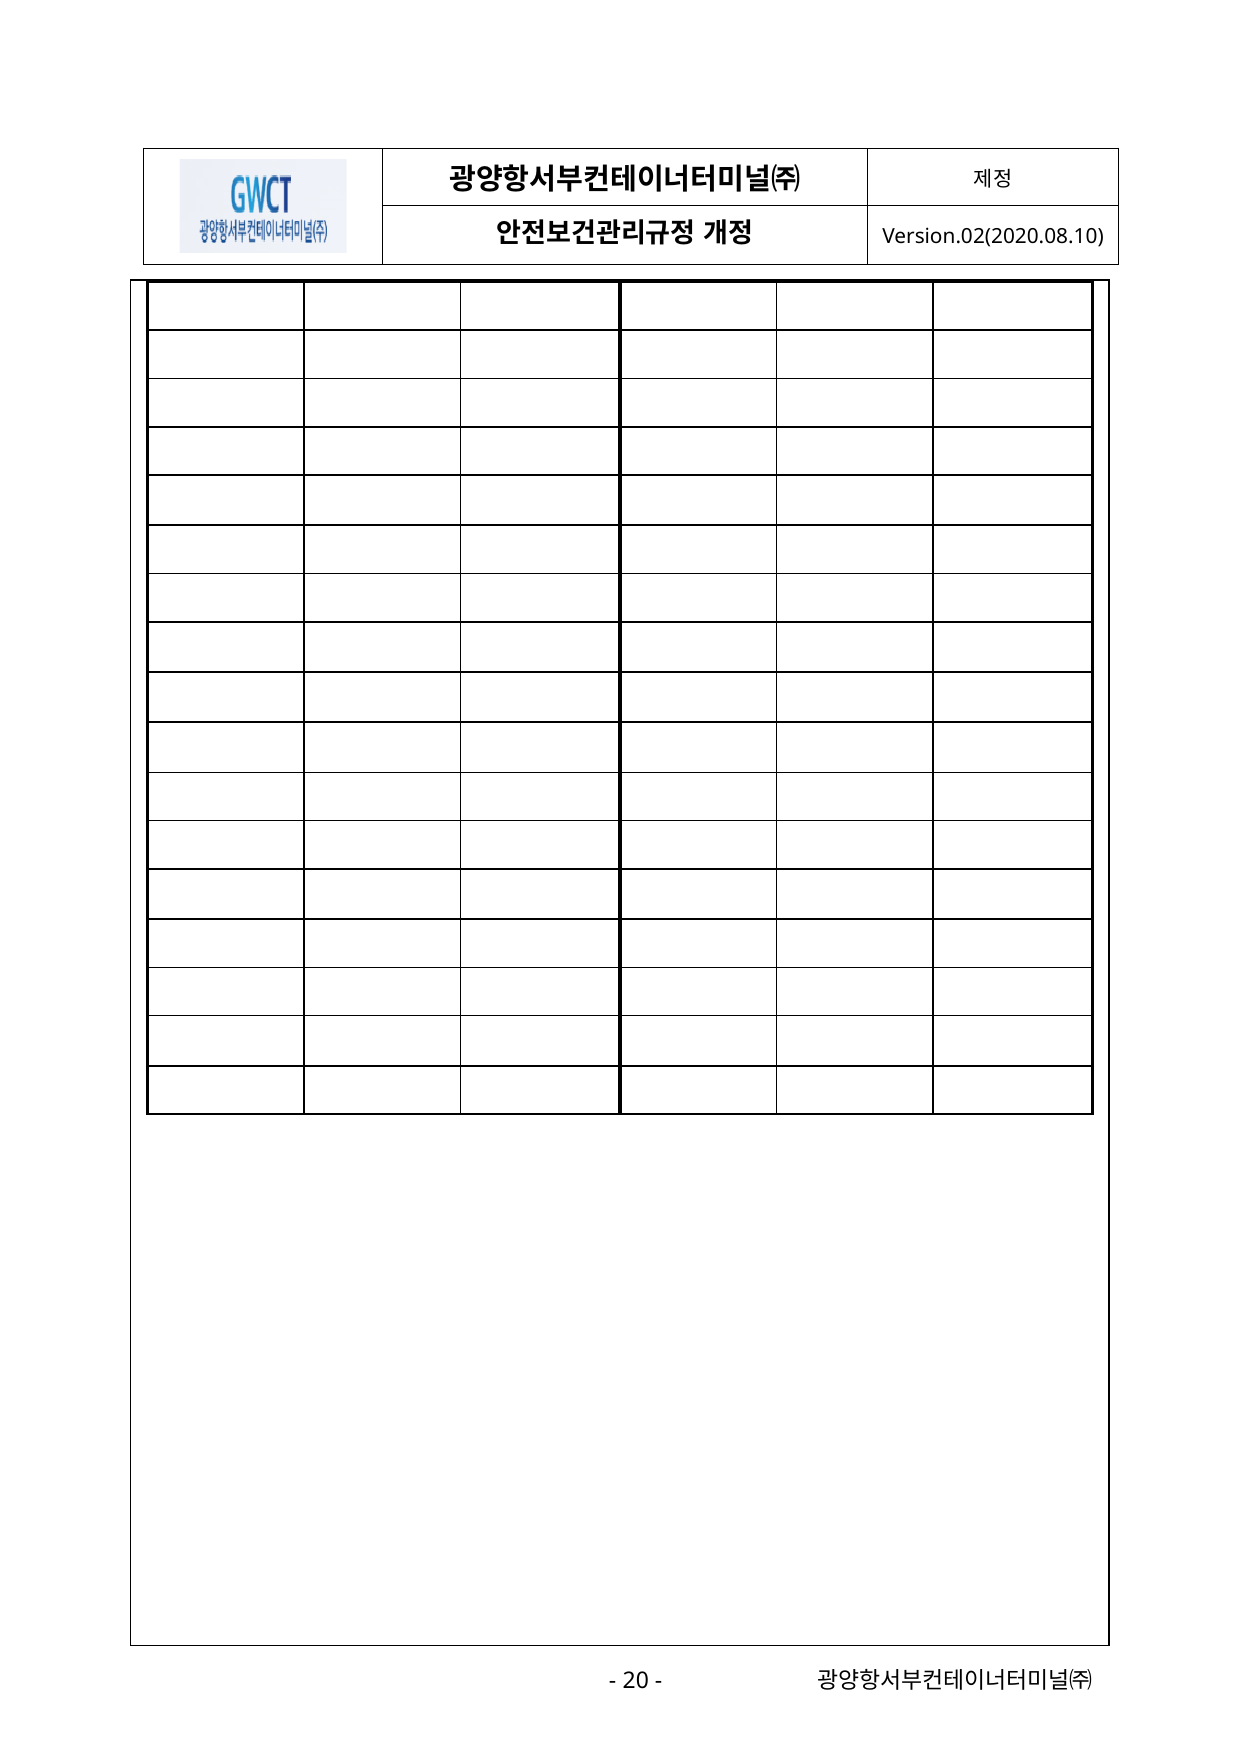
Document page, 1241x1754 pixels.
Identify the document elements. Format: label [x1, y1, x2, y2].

table_cell [934, 476, 1091, 524]
table_cell [461, 428, 618, 474]
table_cell [305, 821, 460, 868]
table_cell [934, 526, 1091, 573]
table_cell [777, 428, 932, 474]
table_cell [305, 623, 460, 671]
table_cell [461, 968, 618, 1015]
table_cell [934, 1067, 1091, 1113]
table_cell [934, 283, 1091, 329]
table_cell [461, 723, 618, 771]
table_cell [777, 331, 932, 378]
table_cell [149, 773, 303, 820]
table_cell [777, 821, 932, 868]
table_cell [305, 574, 460, 621]
table_cell [305, 331, 460, 378]
table_cell [934, 968, 1091, 1015]
table_cell [305, 283, 460, 329]
table_cell [622, 870, 776, 918]
table_cell [934, 574, 1091, 621]
table_cell [777, 723, 932, 771]
table_cell [149, 920, 303, 966]
table_cell [622, 574, 776, 621]
table_cell [934, 723, 1091, 771]
table_cell [777, 1016, 932, 1065]
table_cell [934, 1016, 1091, 1065]
table_cell [934, 428, 1091, 474]
table_cell [622, 773, 776, 820]
table_cell [622, 821, 776, 868]
table_cell [777, 574, 932, 621]
table_cell [305, 673, 460, 721]
table_cell [461, 1067, 618, 1113]
table_cell [777, 968, 932, 1015]
table_cell [622, 673, 776, 721]
table_cell [149, 673, 303, 721]
table_cell [777, 673, 932, 721]
table_cell [305, 723, 460, 771]
table_cell [934, 821, 1091, 868]
table_cell [149, 1067, 303, 1113]
table_cell [461, 870, 618, 918]
table_cell [777, 1067, 932, 1113]
table_cell [149, 283, 303, 329]
table_cell [305, 526, 460, 573]
table_cell [149, 331, 303, 378]
table_cell [461, 526, 618, 573]
table_cell [777, 773, 932, 820]
table_cell [461, 920, 618, 966]
table_cell [149, 379, 303, 426]
table_cell [149, 1016, 303, 1065]
table_cell [622, 920, 776, 966]
table_cell [934, 773, 1091, 820]
table_cell [305, 773, 460, 820]
table_cell [934, 331, 1091, 378]
table_cell [777, 870, 932, 918]
table_cell [149, 623, 303, 671]
table_cell [622, 1067, 776, 1113]
table_cell [461, 283, 618, 329]
table_cell [622, 379, 776, 426]
table_cell [622, 1016, 776, 1065]
table_cell [622, 623, 776, 671]
table_cell [777, 623, 932, 671]
table_cell [622, 331, 776, 378]
table_cell [461, 821, 618, 868]
table_cell [461, 1016, 618, 1065]
table_cell [305, 476, 460, 524]
table_cell [305, 870, 460, 918]
table_cell [305, 920, 460, 966]
table_cell [305, 379, 460, 426]
table_cell [305, 1016, 460, 1065]
table_cell [934, 920, 1091, 966]
table_cell [305, 1067, 460, 1113]
table_cell [934, 623, 1091, 671]
table_cell [149, 574, 303, 621]
table_cell [461, 379, 618, 426]
table_cell [305, 968, 460, 1015]
table_cell [622, 526, 776, 573]
table_cell [461, 773, 618, 820]
table_cell [461, 574, 618, 621]
table_cell [622, 428, 776, 474]
table_cell [777, 920, 932, 966]
table_cell [622, 283, 776, 329]
table_cell [934, 673, 1091, 721]
table_cell [777, 379, 932, 426]
table_cell [934, 379, 1091, 426]
table_cell [777, 476, 932, 524]
table_cell [461, 623, 618, 671]
table_cell [461, 331, 618, 378]
table_cell [149, 428, 303, 474]
table_cell [149, 476, 303, 524]
table_cell [777, 526, 932, 573]
table_cell [305, 428, 460, 474]
picture [179, 159, 347, 253]
table_cell [149, 723, 303, 771]
table_cell [461, 476, 618, 524]
table_cell [149, 870, 303, 918]
table_cell [149, 968, 303, 1015]
table_cell [934, 870, 1091, 918]
table_cell [149, 526, 303, 573]
table_cell [777, 283, 932, 329]
table_cell [622, 476, 776, 524]
table_cell [149, 821, 303, 868]
table_cell [622, 968, 776, 1015]
table_cell [461, 673, 618, 721]
table_cell [622, 723, 776, 771]
